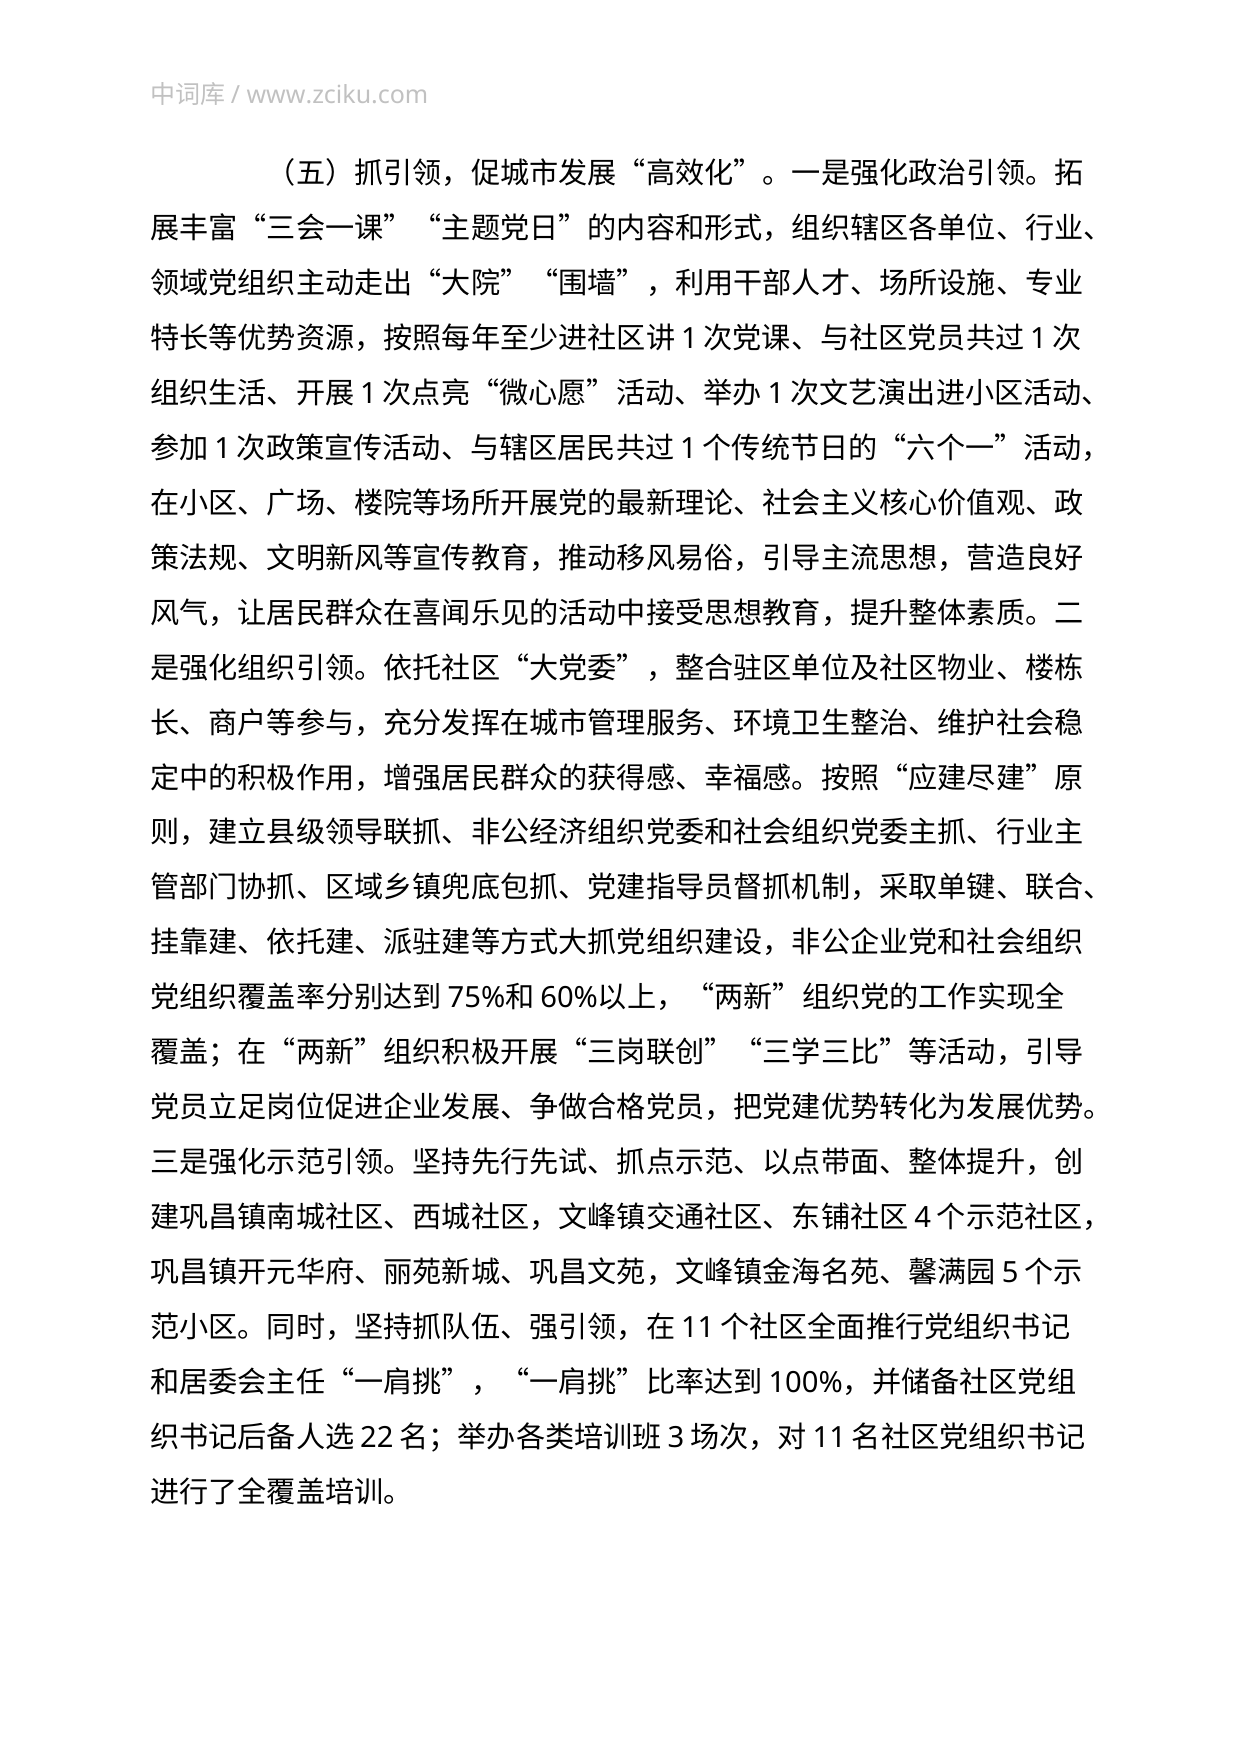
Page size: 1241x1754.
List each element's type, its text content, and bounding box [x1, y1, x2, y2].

text （五）抓引领，促城市发展“高效化”。一是强化政治引领。拓展丰富“三会一课”“主题党日”的内容和形式，组织辖区各单位、行业、领域党组织主动走出“大院”“围墙”，利用干部人才、场所设施、专业特长等优势资源，按照每年至少进社区讲1次党课、与社区党员共过1次组织生活、开展1次点亮“微心愿”活动、举办1次文艺演出进小区活动、参加1次政策宣传活动、与辖区居民共过1个传统节日的“六个一”活动，在小区、广场、楼院等场所开展党的最新理论、社会主义核心价值观、政策法规、文明新风等宣传教育，推动移风易俗，引导主流思想，营造良好风气，让居民群众在喜闻乐见的活动中接受思想教育，提升整体素质。二是强化组织引领。依托社区“大党委”，整合驻区单位及社区物业、楼栋长、商户等参与，充分发挥在城市管理服务、环境卫生整治、维护社会稳定中的积极作用，增强居民群众的获得感、幸福感。按照“应建尽建”原则，建立县级领导联抓、非公经济组织党委和社会组织党委主抓、行业主管部门协抓、区域乡镇兜底包抓、党建指导员督抓机制，采取单键、联合、挂靠建、依托建、派驻建等方式大抓党组织建设，非公企业党和社会组织党组织覆盖率分别达到75%和60%以上，“两新”组织党的工作实现全覆盖；在“两新”组织积极开展“三岗联创”“三学三比”等活动，引导党员立足岗位促进企业发展、争做合格党员，把党建优势转化为发展优势。三是强化示范引领。坚持先行先试、抓点示范、以点带面、整体提升，创建巩昌镇南城社区、西城社区，文峰镇交通社区、东铺社区4个示范社区，巩昌镇开元华府、丽苑新城、巩昌文苑，文峰镇金海名苑、馨满园5个示范小区。同时，坚持抓队伍、强引领，在11个社区全面推行党组织书记和居委会主任“一肩挑”，“一肩挑”比率达到100%，并储备社区党组织书记后备人选22名；举办各类培训班3场次，对11名社区党组织书记进行了全覆盖培训。 [150, 150, 1090, 1511]
